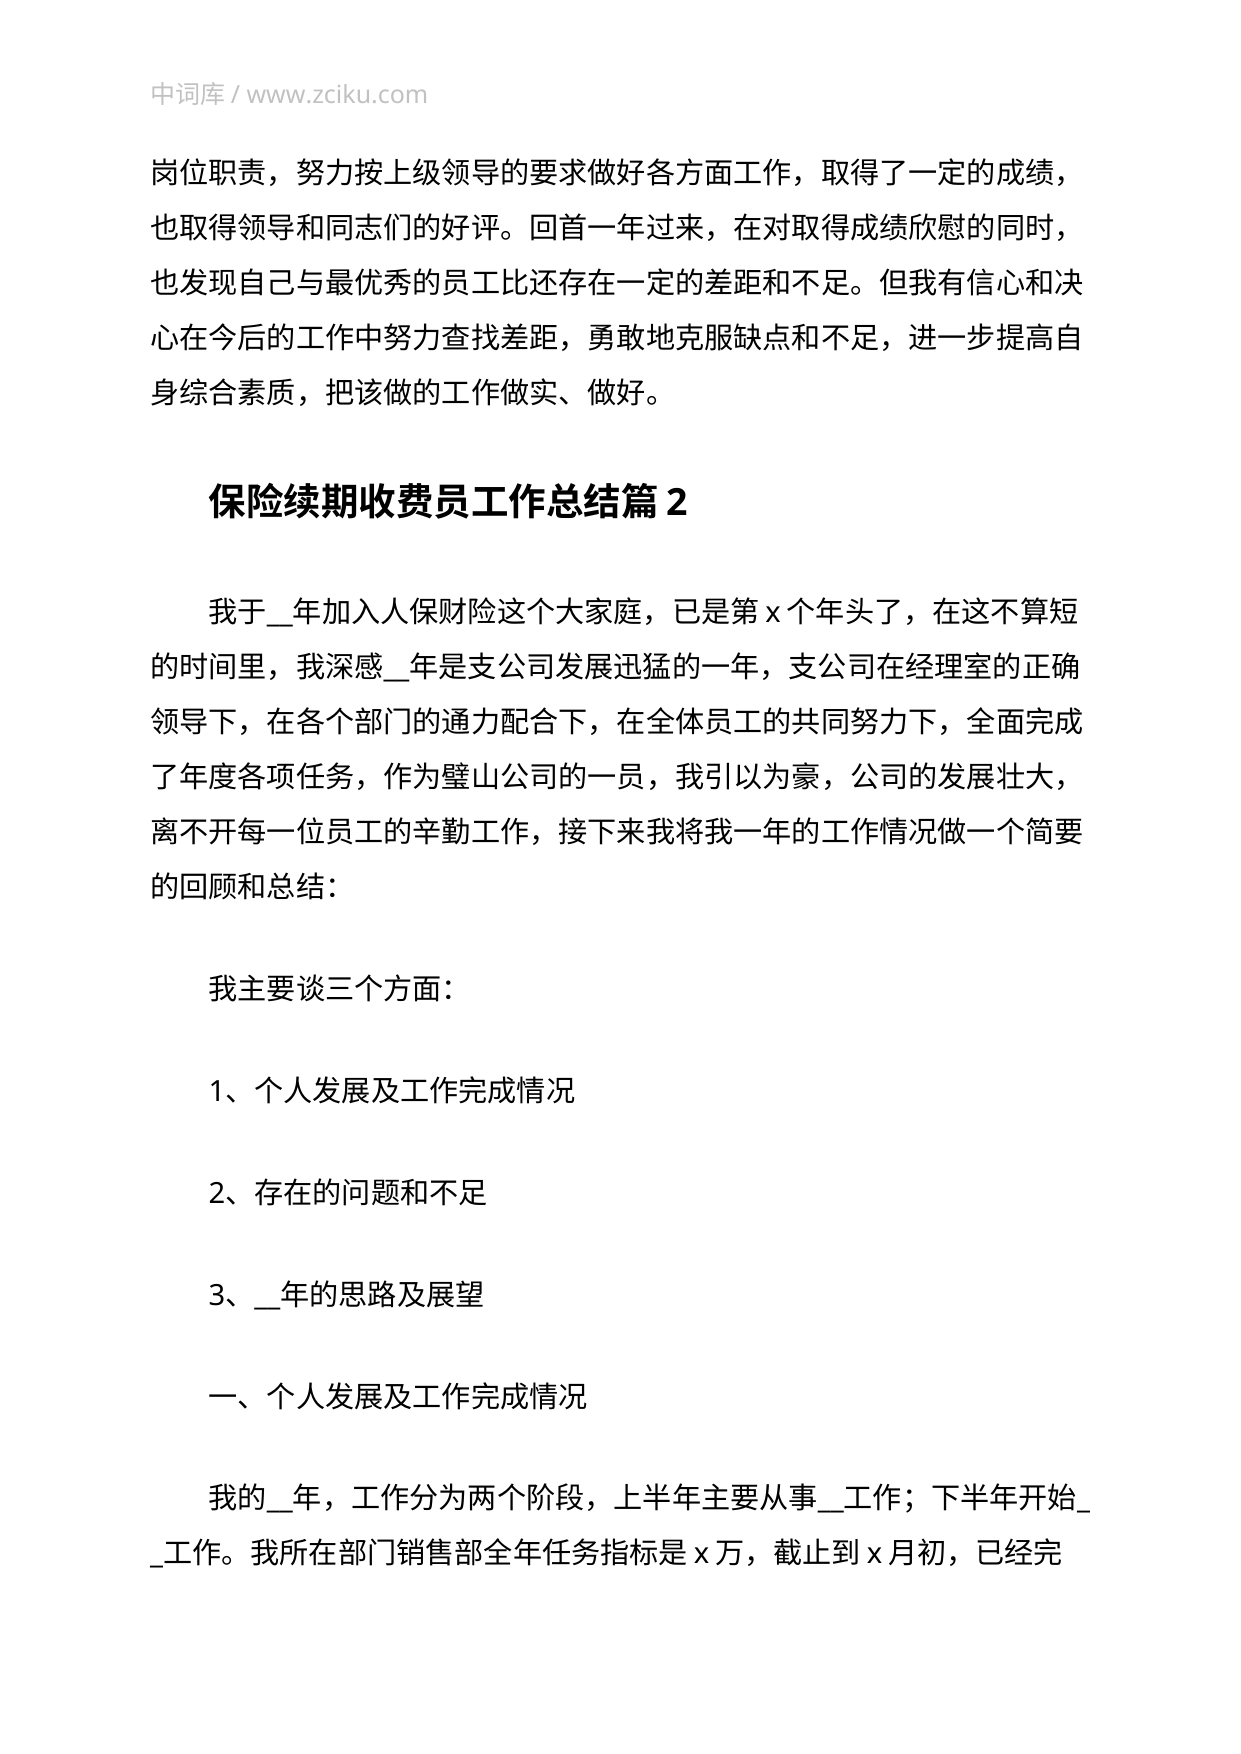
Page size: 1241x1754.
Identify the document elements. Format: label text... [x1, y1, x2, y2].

text 保险续期收费员工作总结篇2 [150, 471, 1090, 526]
text 3、__年的思路及展望 [150, 1271, 1090, 1313]
text 我主要谈三个方面： [150, 965, 1090, 1008]
text 1、个人发展及工作完成情况 [150, 1067, 1090, 1109]
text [150, 150, 1090, 412]
text 2、存在的问题和不足 [150, 1169, 1090, 1212]
text 我于__年加入人保财险这个大家庭，已是第x个年头了，在这不算短的时间里，我深感__年是支公司发展迅猛的一年，支公司在经理室的正确领导下，在各个部门的通力配合下，在全体员工的共同努力下，全面完成了年度各项任务，作为璧山公司的一员，我引以为豪，公司的发展壮大，离不开每一位员工的辛勤工作，接下来我将我一年的工作情况做一个简要的回顾和总结： [150, 589, 1090, 906]
text 一、个人发展及工作完成情况 [150, 1373, 1090, 1415]
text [150, 1475, 1090, 1572]
